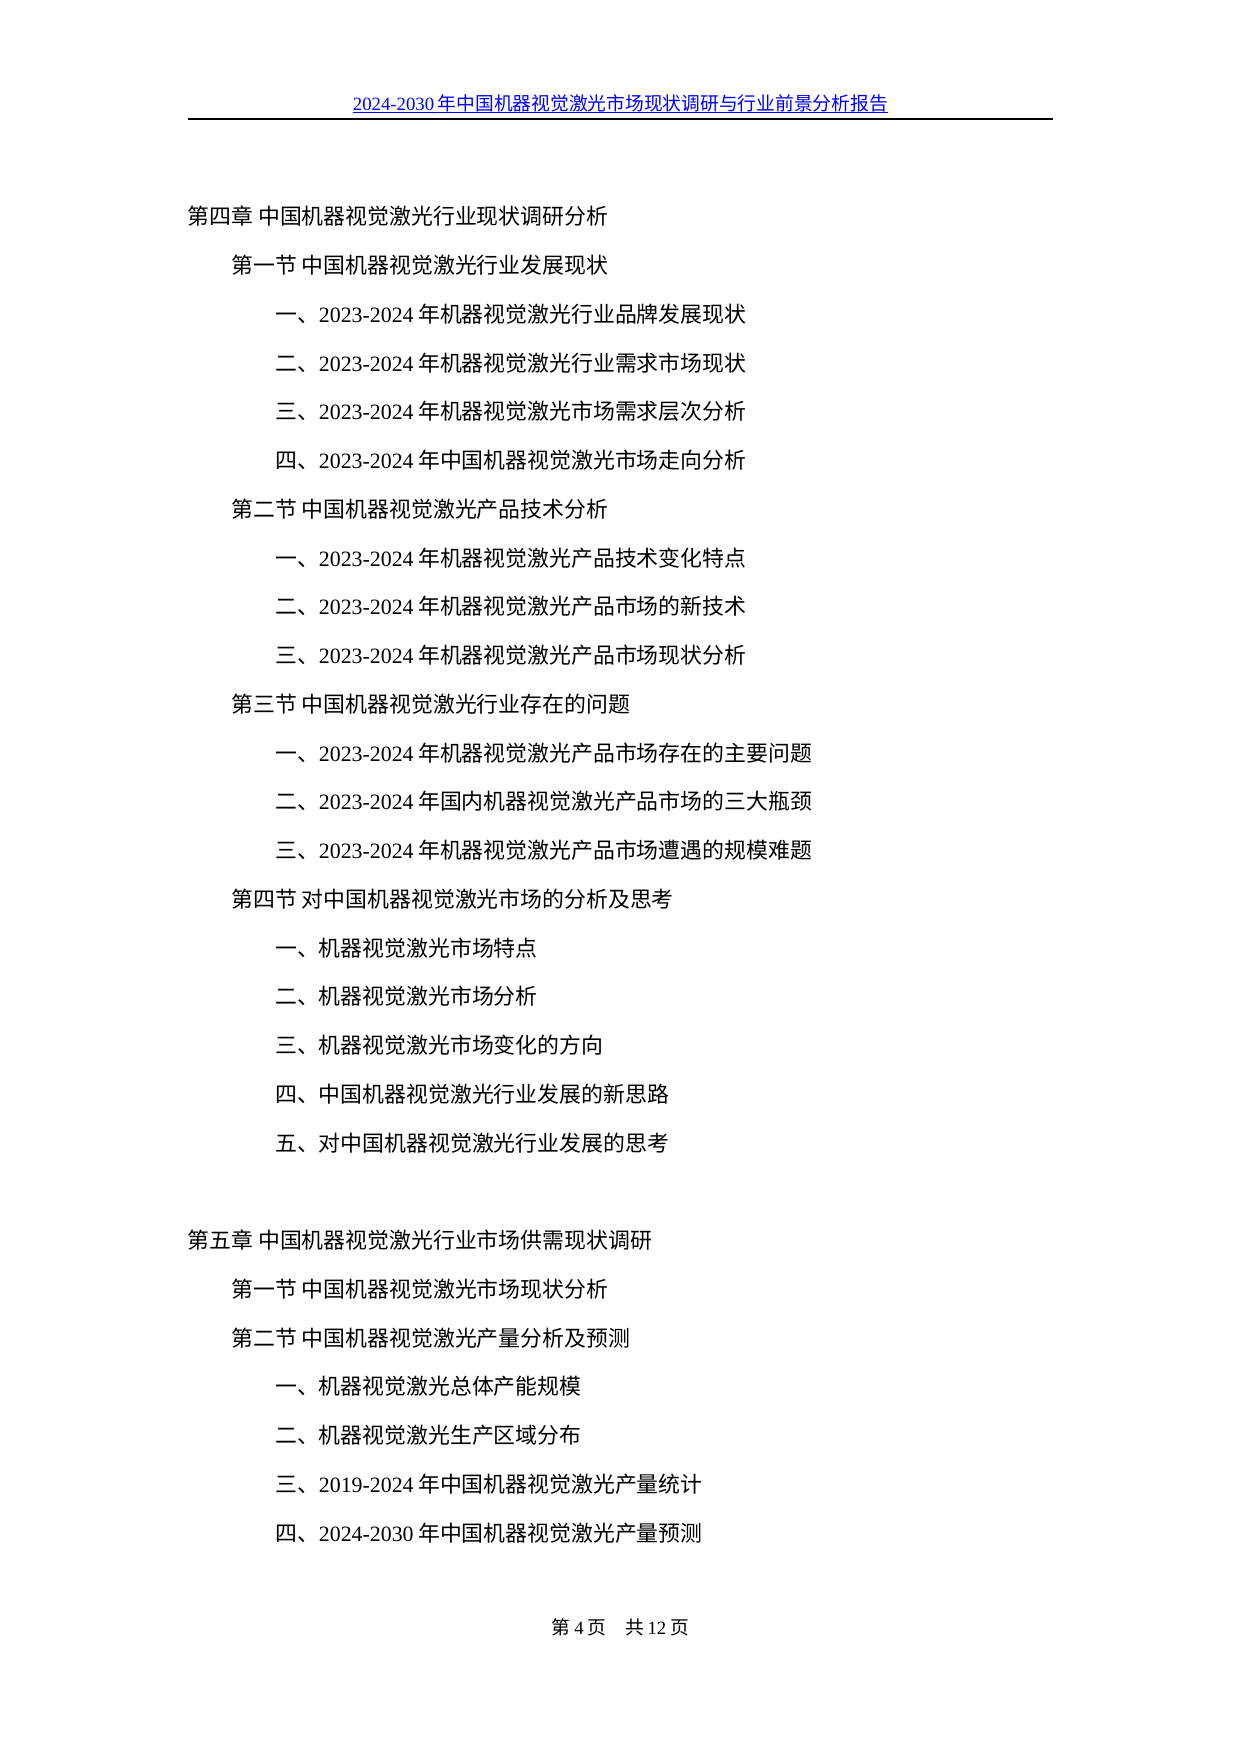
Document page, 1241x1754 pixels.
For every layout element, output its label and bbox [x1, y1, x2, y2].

text [187, 150, 1053, 1548]
